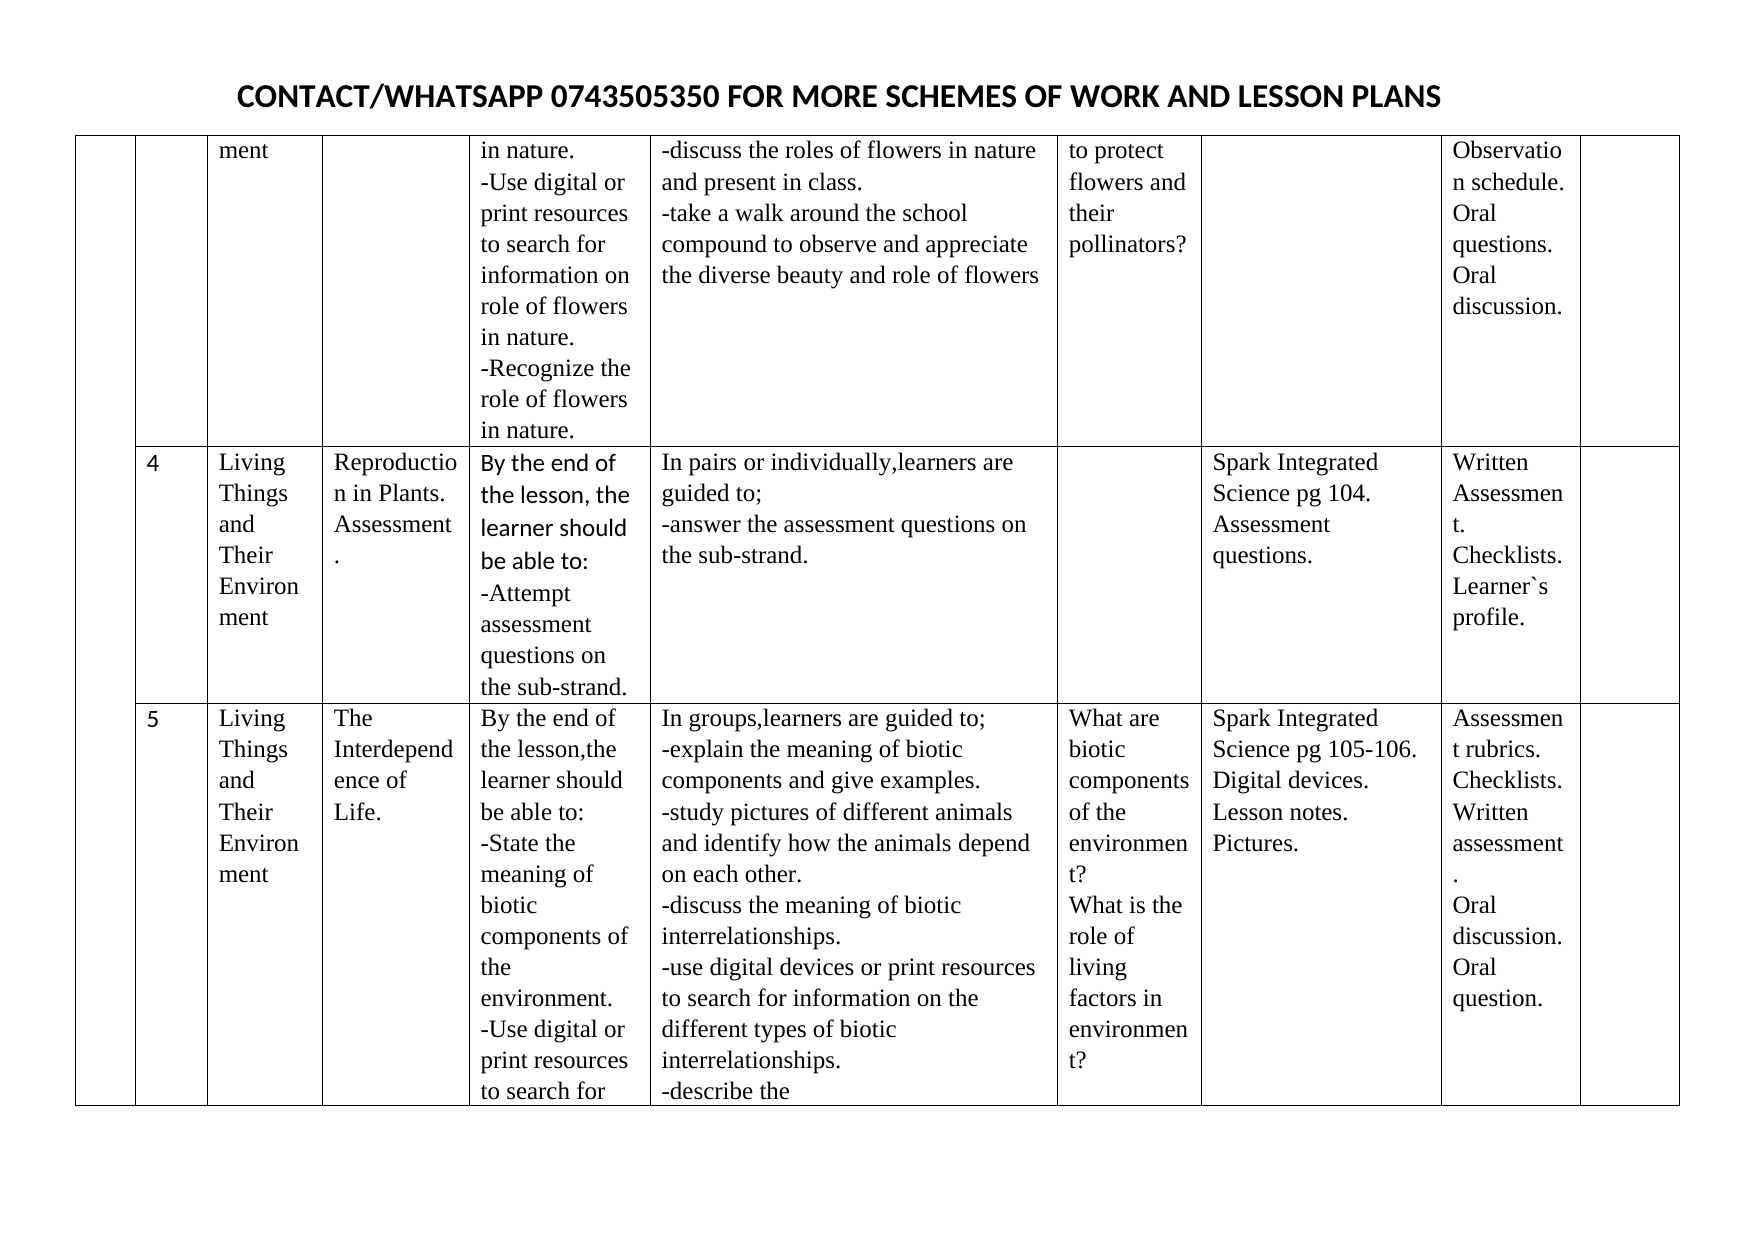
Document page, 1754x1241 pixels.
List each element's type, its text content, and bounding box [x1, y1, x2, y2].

table_cell [1058, 447, 1201, 702]
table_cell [651, 704, 1057, 1105]
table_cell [1202, 704, 1441, 1105]
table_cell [470, 136, 650, 446]
table_cell 4 [136, 447, 207, 702]
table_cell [323, 136, 469, 446]
table_cell In pairs or individually,learners are guided to; -answer the assessment questions on the sub-strand. [651, 447, 1057, 702]
table_cell 5 [136, 704, 207, 1105]
table_cell [1581, 447, 1679, 702]
table_cell By the end of the lesson, the learner should be able to: -Attempt assessment questions on the sub-strand. [470, 447, 650, 702]
table_cell Living Things and Their Environment [208, 447, 322, 702]
table_cell Reproduction in Plants. Assessment. [323, 447, 469, 702]
table_cell [1581, 136, 1679, 446]
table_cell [1442, 704, 1580, 1105]
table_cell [323, 704, 469, 1105]
table_cell 3 [136, 136, 207, 446]
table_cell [1058, 136, 1201, 446]
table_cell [470, 704, 650, 1105]
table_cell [1442, 136, 1580, 446]
table_cell Spark Integrated Science pg 104. Assessment questions. [1202, 447, 1441, 702]
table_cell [208, 704, 322, 1105]
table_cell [208, 136, 322, 446]
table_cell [651, 136, 1057, 446]
table_cell [1581, 704, 1679, 1105]
table_cell Written Assessment. Checklists. Learner`s profile. [1442, 447, 1580, 702]
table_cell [1058, 704, 1201, 1105]
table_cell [1202, 136, 1441, 446]
